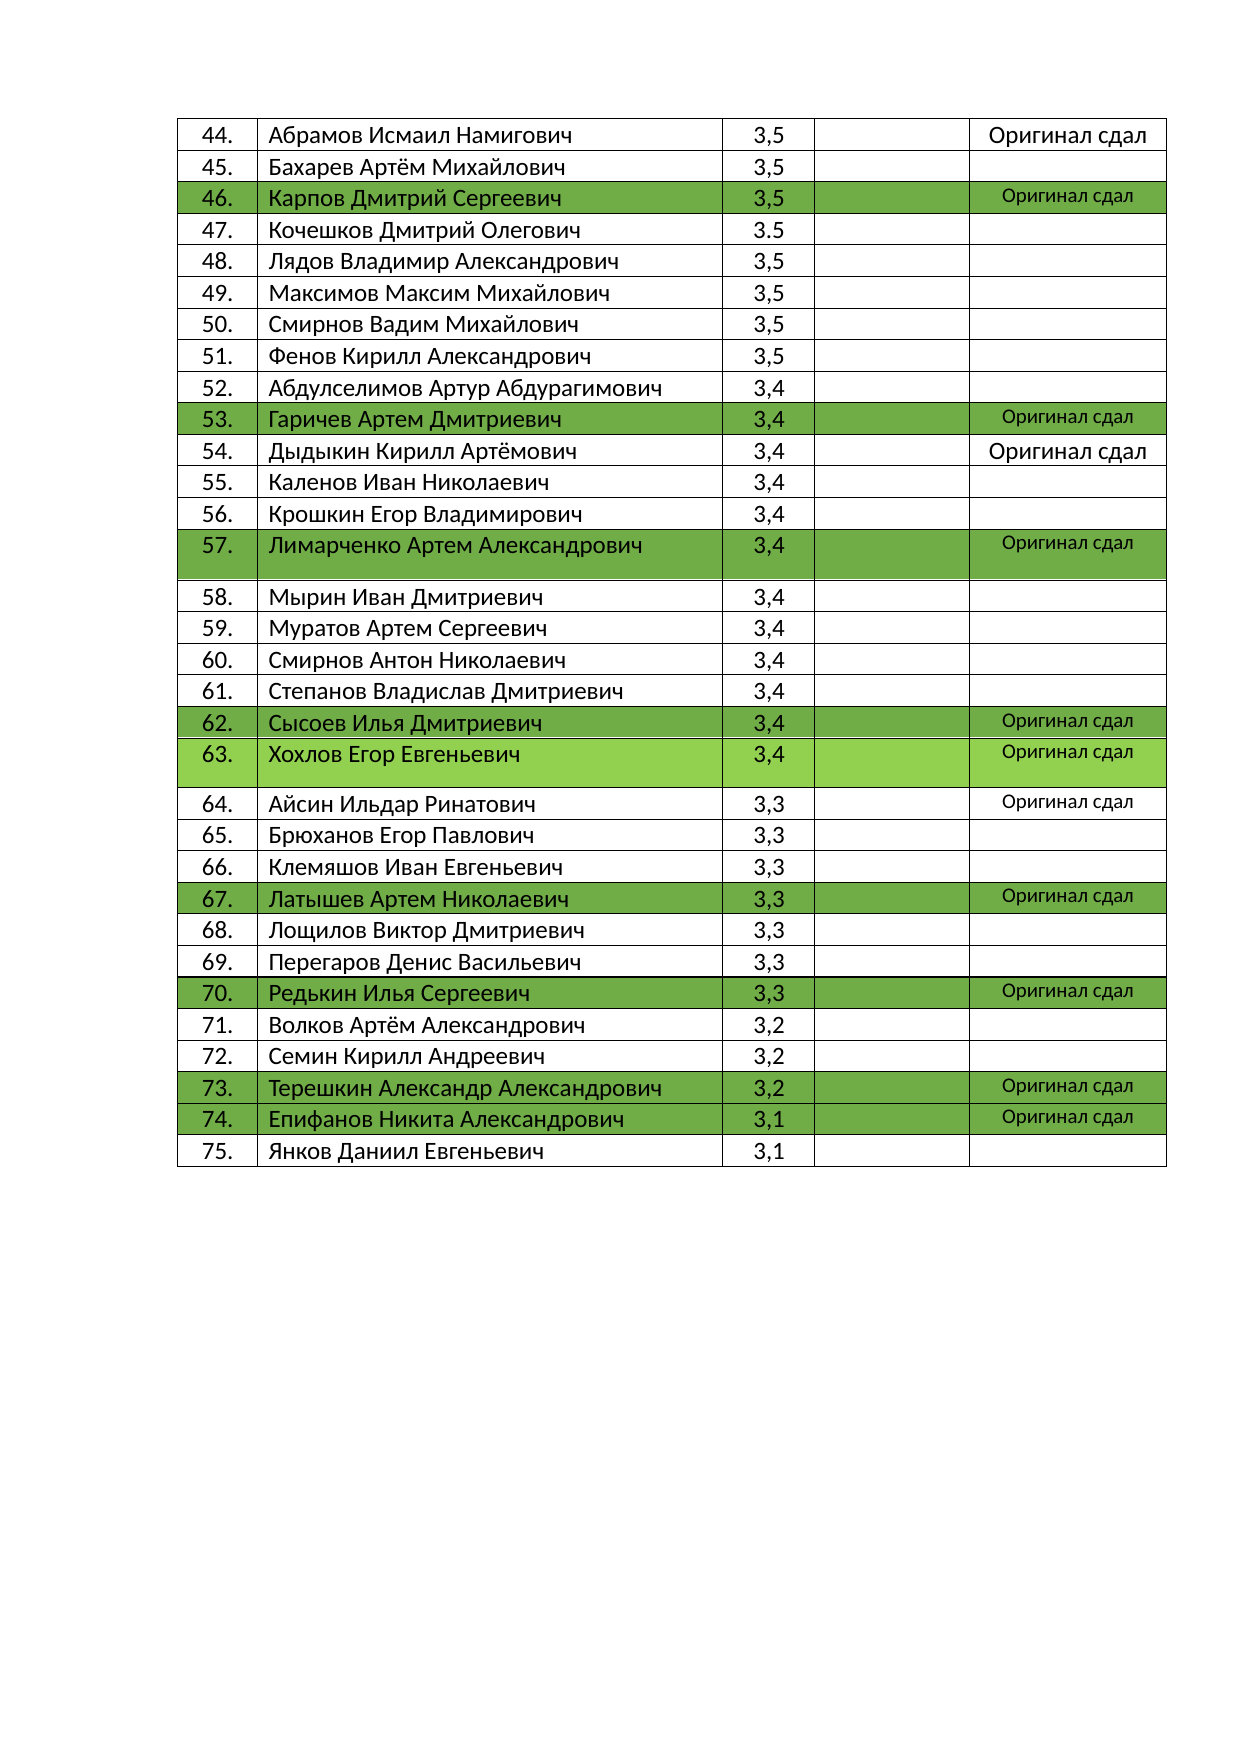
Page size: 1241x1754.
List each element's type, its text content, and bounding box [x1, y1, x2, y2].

table_cell [970, 820, 1166, 850]
table_cell [815, 277, 969, 307]
table_cell Оригинал сдал [970, 739, 1166, 787]
table_cell 3,4 [723, 530, 814, 579]
table_cell 3,4 [723, 675, 814, 706]
table_cell [815, 245, 969, 276]
table_cell 56. [178, 498, 257, 528]
table_cell Смирнов Вадим Михайлович [258, 309, 722, 339]
table_cell [815, 466, 969, 497]
table_cell [815, 1135, 969, 1166]
table_cell Абрамов Исмаил Намигович [258, 119, 722, 150]
table_cell Каленов Иван Николаевич [258, 466, 722, 497]
table_cell [815, 739, 969, 787]
table_cell Семин Кирилл Андреевич [258, 1041, 722, 1071]
table_cell Брюханов Егор Павлович [258, 820, 722, 850]
table_cell 3,5 [723, 182, 814, 213]
table_cell Фенов Кирилл Александрович [258, 340, 722, 371]
table_cell [970, 1135, 1166, 1166]
table_cell 69. [178, 946, 257, 976]
table_cell 3,5 [723, 119, 814, 150]
table_cell Латышев Артем Николаевич [258, 883, 722, 913]
table_cell Перегаров Денис Васильевич [258, 946, 722, 976]
table_cell 3,5 [723, 245, 814, 276]
table_cell Айсин Ильдар Ринатович [258, 788, 722, 818]
table_cell 44. [178, 119, 257, 150]
table_cell 3,1 [723, 1104, 814, 1134]
table_cell 3,4 [723, 466, 814, 497]
table_cell Оригинал сдал [970, 883, 1166, 913]
table_cell 3,3 [723, 883, 814, 913]
table_cell [815, 914, 969, 945]
table_cell Смирнов Антон Николаевич [258, 644, 722, 674]
table_cell [970, 581, 1166, 611]
table_cell 74. [178, 1104, 257, 1134]
table_cell 45. [178, 151, 257, 181]
table_cell 3,3 [723, 914, 814, 945]
table_cell [815, 1041, 969, 1071]
table_cell 46. [178, 182, 257, 213]
table_cell [970, 612, 1166, 643]
table_cell 3,4 [723, 498, 814, 528]
table_cell [815, 1104, 969, 1134]
table_cell 3,3 [723, 946, 814, 976]
table_cell Редькин Илья Сергеевич [258, 978, 722, 1008]
table_cell 49. [178, 277, 257, 307]
table_cell 57. [178, 530, 257, 579]
table_cell 67. [178, 883, 257, 913]
table_cell [815, 788, 969, 818]
table_cell 3,5 [723, 340, 814, 371]
table_cell 62. [178, 707, 257, 737]
table_cell Оригинал сдал [970, 1104, 1166, 1134]
table_cell [970, 372, 1166, 402]
table_cell [815, 309, 969, 339]
table_cell Мырин Иван Дмитриевич [258, 581, 722, 611]
table_cell 65. [178, 820, 257, 850]
table_cell 48. [178, 245, 257, 276]
table_cell Лядов Владимир Александрович [258, 245, 722, 276]
table_cell 72. [178, 1041, 257, 1071]
table_cell [815, 435, 969, 465]
table_cell 3,1 [723, 1135, 814, 1166]
table_cell Клемяшов Иван Евгеньевич [258, 851, 722, 882]
table_cell [970, 309, 1166, 339]
table_cell Оригинал сдал [970, 788, 1166, 818]
table_cell [970, 498, 1166, 528]
table_cell [815, 1009, 969, 1039]
table_cell [970, 914, 1166, 945]
table_cell [970, 340, 1166, 371]
table_cell [815, 498, 969, 528]
table_cell Оригинал сдал [970, 978, 1166, 1008]
table_cell Оригинал сдал [970, 403, 1166, 434]
table_cell [970, 946, 1166, 976]
table_cell Максимов Максим Михайлович [258, 277, 722, 307]
table_cell 3,5 [723, 309, 814, 339]
table_cell [815, 372, 969, 402]
table_cell 63. [178, 739, 257, 787]
table_cell Оригинал сдал [970, 119, 1166, 150]
table_cell 3,3 [723, 851, 814, 882]
table_cell [815, 820, 969, 850]
table_cell [815, 883, 969, 913]
table_cell 66. [178, 851, 257, 882]
table_cell [815, 675, 969, 706]
table_cell 3,3 [723, 978, 814, 1008]
table_cell [815, 530, 969, 579]
table_cell 3,2 [723, 1041, 814, 1071]
table_cell Карпов Дмитрий Сергеевич [258, 182, 722, 213]
table_cell 3,5 [723, 277, 814, 307]
table_cell [970, 1009, 1166, 1039]
table_cell 73. [178, 1072, 257, 1103]
table_cell Бахарев Артём Михайлович [258, 151, 722, 181]
table_cell [815, 182, 969, 213]
table_cell Сысоев Илья Дмитриевич [258, 707, 722, 737]
table_cell Степанов Владислав Дмитриевич [258, 675, 722, 706]
table_cell 3,4 [723, 581, 814, 611]
table_cell 3,5 [723, 151, 814, 181]
table_cell Хохлов Егор Евгеньевич [258, 739, 722, 787]
table_cell [815, 119, 969, 150]
table_cell 3,4 [723, 612, 814, 643]
table_cell Муратов Артем Сергеевич [258, 612, 722, 643]
table_cell 3.5 [723, 214, 814, 244]
table_cell Крошкин Егор Владимирович [258, 498, 722, 528]
table_cell [815, 612, 969, 643]
table_cell 3,4 [723, 739, 814, 787]
table_cell Янков Даниил Евгеньевич [258, 1135, 722, 1166]
table_cell Оригинал сдал [970, 182, 1166, 213]
table_cell [815, 946, 969, 976]
table_cell 3,4 [723, 372, 814, 402]
table_cell [970, 1041, 1166, 1071]
table_cell 3,3 [723, 820, 814, 850]
table_cell 3,4 [723, 403, 814, 434]
table_cell [970, 466, 1166, 497]
table_cell Гаричев Артем Дмитриевич [258, 403, 722, 434]
table_cell [970, 277, 1166, 307]
table_cell 55. [178, 466, 257, 497]
table_cell 59. [178, 612, 257, 643]
table_cell Волков Артём Александрович [258, 1009, 722, 1039]
table_cell [815, 978, 969, 1008]
table_cell Лощилов Виктор Дмитриевич [258, 914, 722, 945]
table_cell 60. [178, 644, 257, 674]
table_cell [815, 151, 969, 181]
table_cell Лимарченко Артем Александрович [258, 530, 722, 579]
table_cell 3,4 [723, 644, 814, 674]
table_cell 68. [178, 914, 257, 945]
table_cell 58. [178, 581, 257, 611]
table_cell Оригинал сдал [970, 707, 1166, 737]
table_cell Епифанов Никита Александрович [258, 1104, 722, 1134]
table_cell 54. [178, 435, 257, 465]
table_cell 50. [178, 309, 257, 339]
table_cell [970, 851, 1166, 882]
table_cell 75. [178, 1135, 257, 1166]
table_cell 47. [178, 214, 257, 244]
table_cell [815, 403, 969, 434]
table_cell Оригинал сдал [970, 435, 1166, 465]
table_cell 52. [178, 372, 257, 402]
table_cell 3,2 [723, 1072, 814, 1103]
table_cell [815, 851, 969, 882]
table_cell [970, 675, 1166, 706]
table_cell [970, 644, 1166, 674]
table_cell Оригинал сдал [970, 530, 1166, 579]
table_cell Терешкин Александр Александрович [258, 1072, 722, 1103]
table_cell [815, 1072, 969, 1103]
table_cell 71. [178, 1009, 257, 1039]
table_cell Дыдыкин Кирилл Артёмович [258, 435, 722, 465]
table_cell Оригинал сдал [970, 1072, 1166, 1103]
table_cell [970, 214, 1166, 244]
table_cell [815, 214, 969, 244]
table_cell 3,4 [723, 435, 814, 465]
table_cell 61. [178, 675, 257, 706]
table_cell Абдулселимов Артур Абдурагимович [258, 372, 722, 402]
table_cell [815, 707, 969, 737]
table_cell 64. [178, 788, 257, 818]
table_cell [970, 151, 1166, 181]
table_cell 51. [178, 340, 257, 371]
table_cell 3,3 [723, 788, 814, 818]
table_cell [815, 581, 969, 611]
table_cell Кочешков Дмитрий Олегович [258, 214, 722, 244]
table_cell [815, 644, 969, 674]
table_cell [815, 340, 969, 371]
table_cell 53. [178, 403, 257, 434]
table_cell [970, 245, 1166, 276]
table_cell 3,4 [723, 707, 814, 737]
table_cell 70. [178, 978, 257, 1008]
table_cell 3,2 [723, 1009, 814, 1039]
